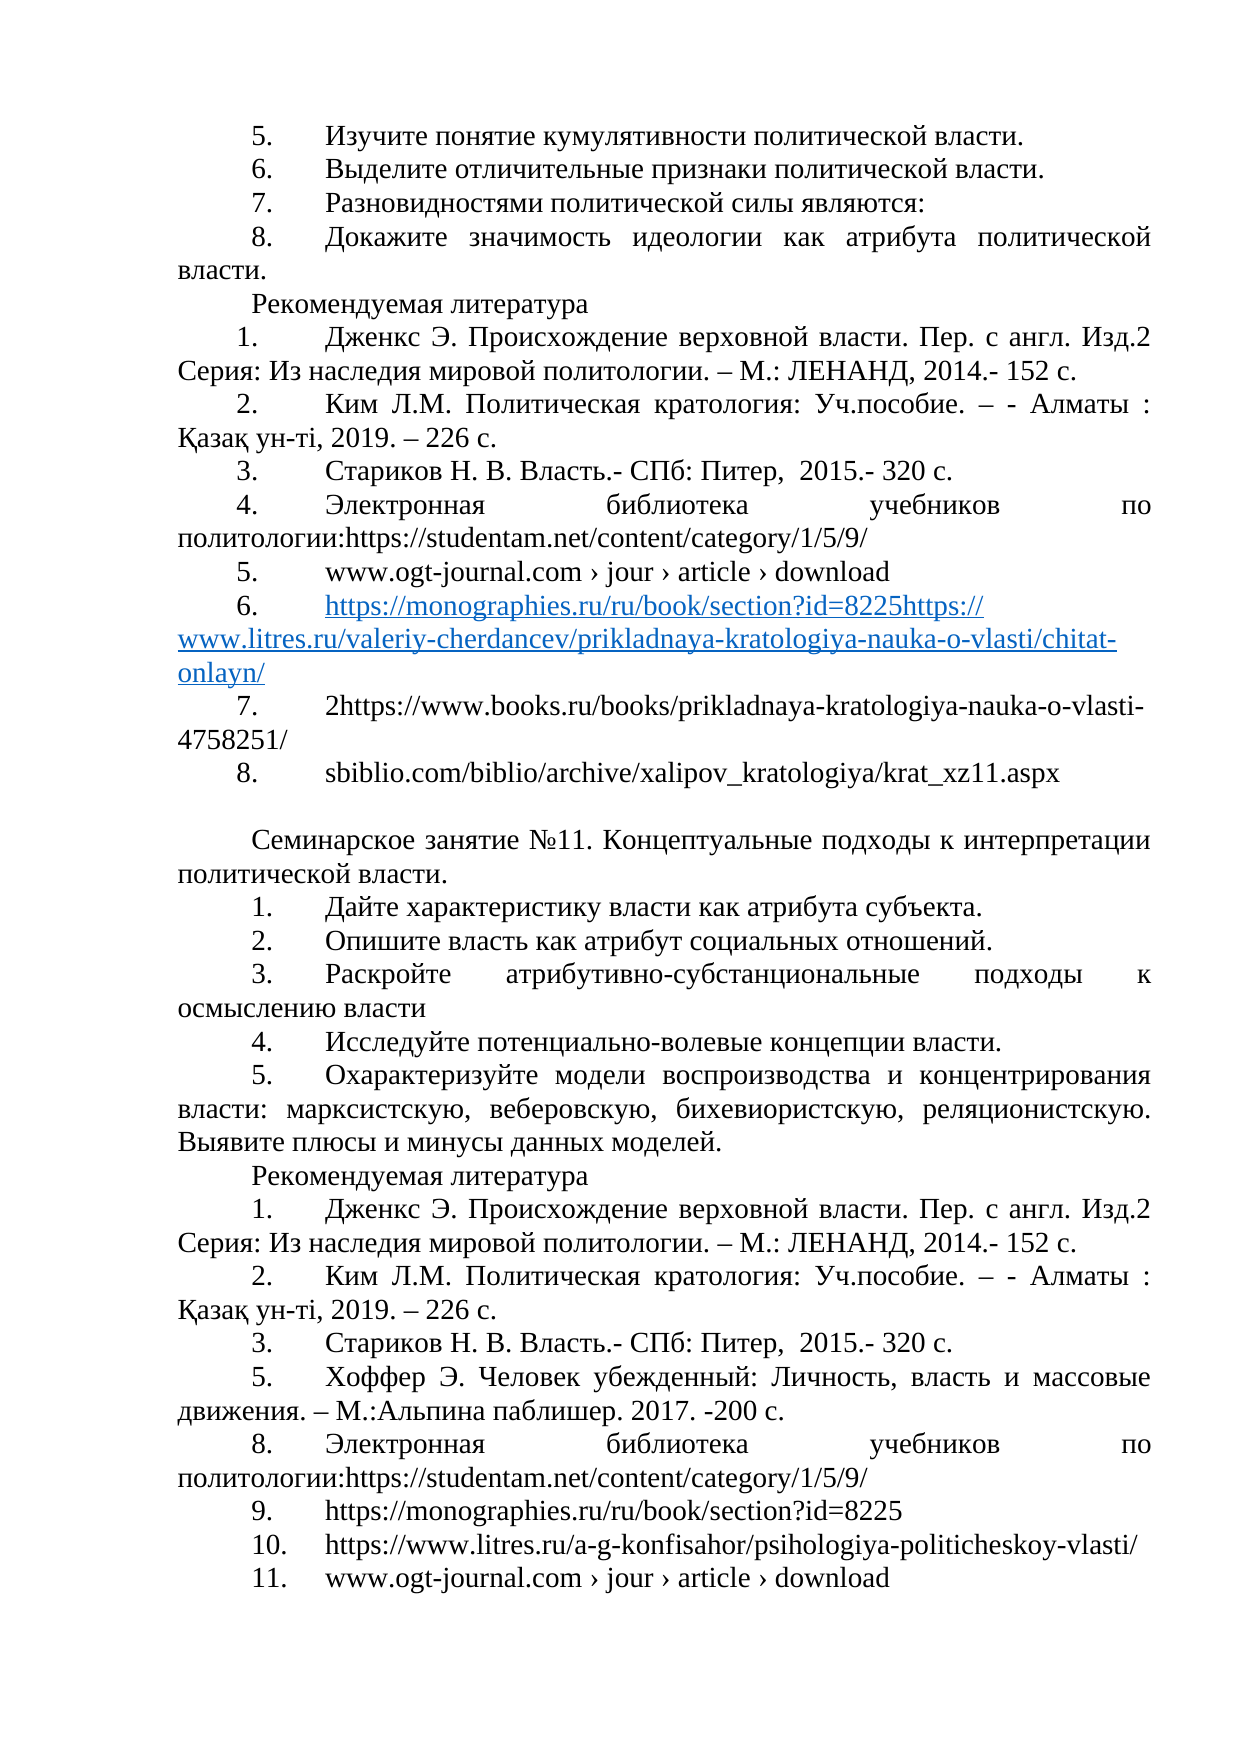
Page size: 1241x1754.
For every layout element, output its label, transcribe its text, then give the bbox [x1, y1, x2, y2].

text 4. Исследуйте потенциально-волевые концепции власти. [177, 1024, 1152, 1057]
list Электронная библиотека учебников по политологии:https://studentam.net/content/category/1/5/9/ [177, 487, 1152, 554]
text 2. Опишите власть как атрибут социальных отношений. [177, 923, 1152, 957]
text Рекомендуемая литература [177, 1158, 1152, 1191]
text 5. Охарактеризуйте модели воспроизводства и концентрирования власти: марксистскую, веберовскую, бихевиористскую, реляционистскую. Выявите плюсы и минусы данных моделей. [177, 1057, 1152, 1158]
text 5. Хоффер Э. Человек убежденный: Личность, власть и массовые движения. – М.:Альпина паблишер. 2017. -200 с. [177, 1359, 1152, 1426]
text 8. Докажите значимость идеологии как атрибута политической власти. [177, 219, 1152, 286]
text 7. Разновидностями политической силы являются: [177, 185, 1152, 219]
text 6. Выделите отличительные признаки политической власти. [177, 152, 1152, 185]
text 8. Электронная библиотека учебников по политологии:https://studentam.net/content/category/1/5/9/ [177, 1426, 1152, 1493]
text 5. Изучите понятие кумулятивности политической власти. [177, 118, 1152, 152]
list Ким Л.М. Политическая кратология: Уч.пособие. – - Алматы : Қазақ ун-ті, 2019. – 226 с. [177, 386, 1152, 453]
text 2. Ким Л.М. Политическая кратология: Уч.пособие. – - Алматы : Қазақ ун-ті, 2019. – 226 с. [177, 1258, 1152, 1326]
text 9. https://monographies.ru/ru/book/section?id=8225 [177, 1493, 1152, 1527]
text 1. Дженкс Э. Происхождение верховной власти. Пер. с англ. Изд.2 Серия: Из наследия мировой политологии. – М.: ЛЕНАНД, 2014.- 152 с. [177, 1191, 1152, 1258]
list 2https://www.books.ru/books/prikladnaya-kratologiya-nauka-o-vlasti-4758251/ [177, 688, 1152, 755]
list Дженкс Э. Происхождение верховной власти. Пер. с англ. Изд.2 Серия: Из наследия мировой политологии. – М.: ЛЕНАНД, 2014.- 152 с. [177, 319, 1152, 386]
list sbiblio.com/biblio/archive/xalipov_kratologiya/krat_xz11.aspx [177, 755, 1152, 789]
text 3. Раскройте атрибутивно-субстанциональные подходы к осмыслению власти [177, 957, 1152, 1024]
text Семинарское занятие №11. Концептуальные подходы к интерпретации политической власти. [177, 822, 1152, 889]
text 11. www.ogt-journal.com › jour › article › download [177, 1560, 1152, 1594]
list Стариков Н. В. Власть.- СПб: Питер, 2015.- 320 с. [177, 453, 1152, 487]
text 10. https://www.litres.ru/a-g-konfisahor/psihologiya-politicheskoy-vlasti/ [177, 1527, 1152, 1560]
list www.ogt-journal.com › jour › article › download [177, 554, 1152, 588]
text 1. Дайте характеристику власти как атрибута субъекта. [177, 889, 1152, 923]
list https://monographies.ru/ru/book/section?id=8225https://www.litres.ru/valeriy-cherdancev/prikladnaya-kratologiya-nauka-o-vlasti/chitat-onlayn/ [177, 588, 1152, 688]
text Рекомендуемая литература [177, 286, 1152, 319]
text 3. Стариков Н. В. Власть.- СПб: Питер, 2015.- 320 с. [177, 1326, 1152, 1359]
